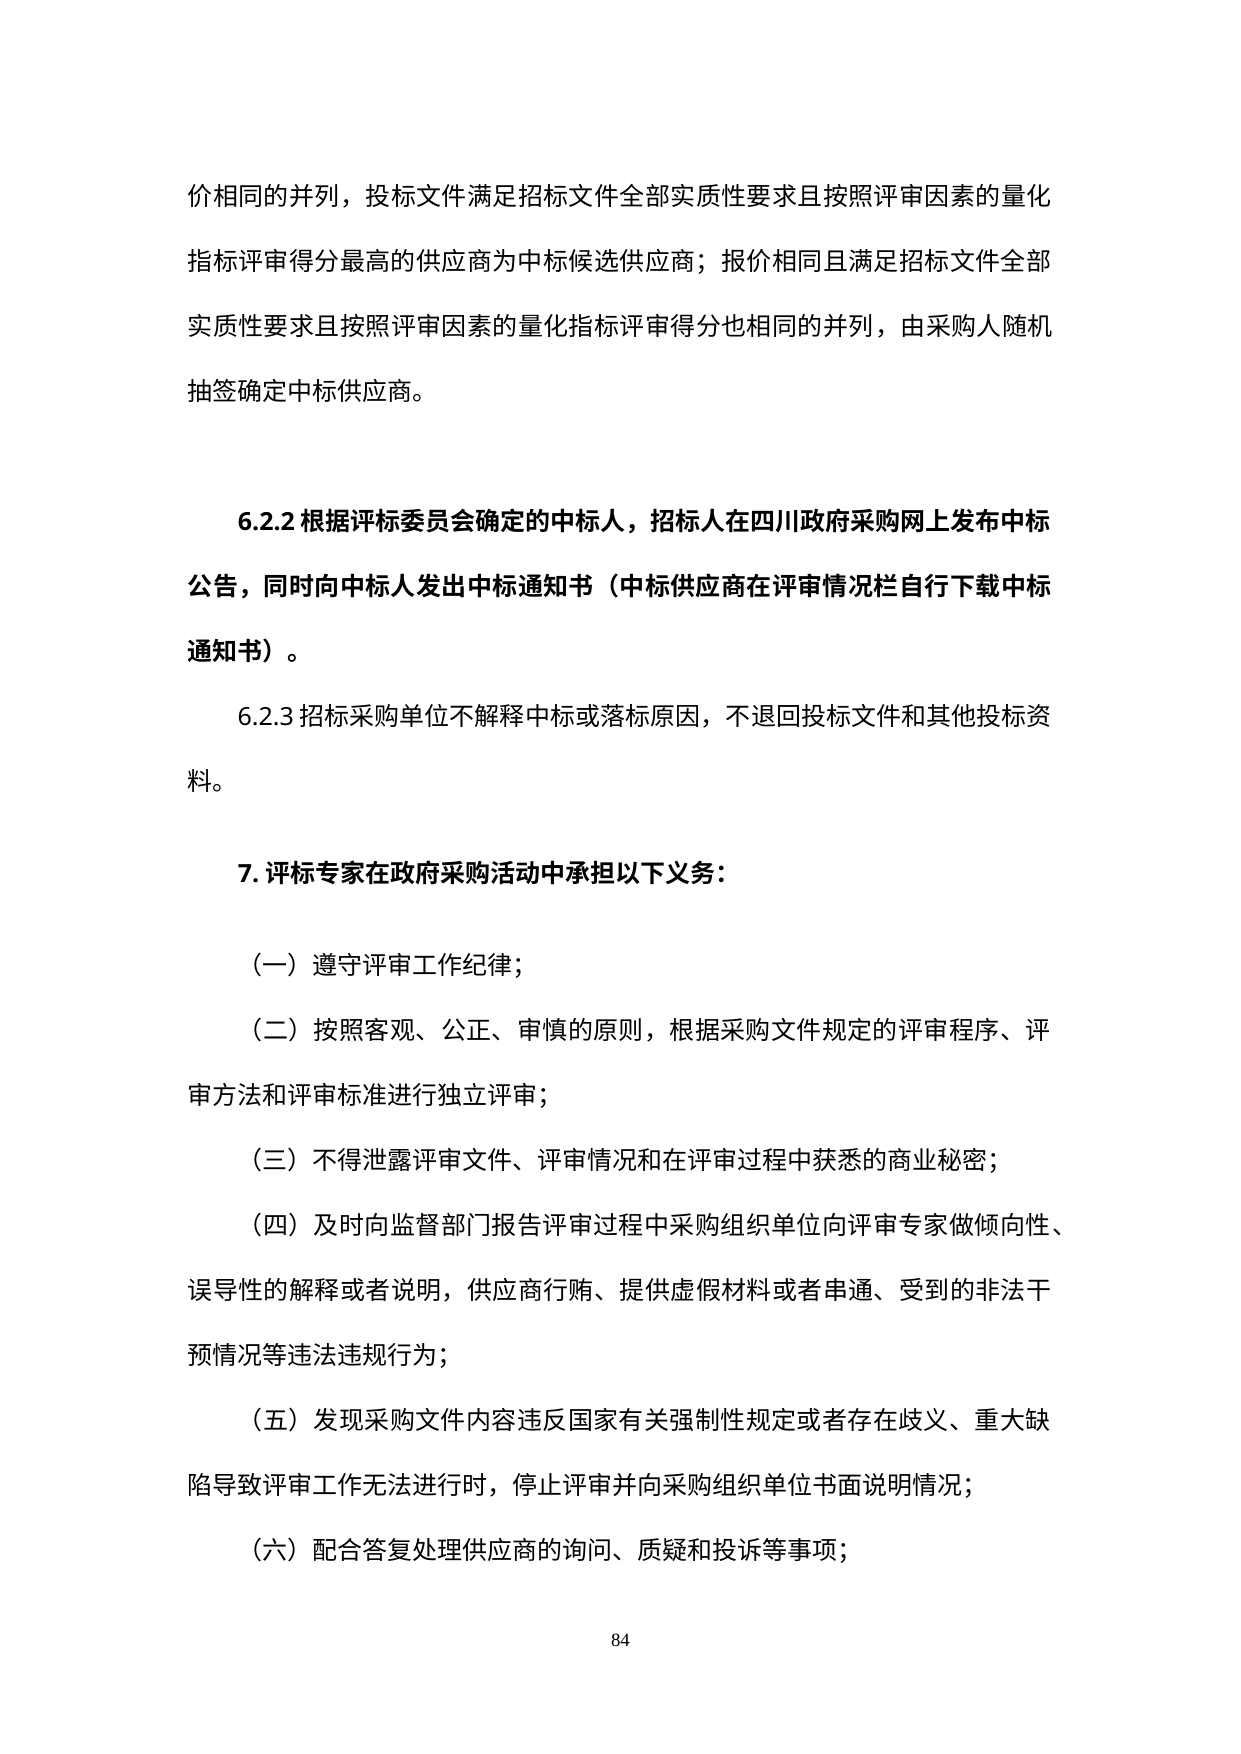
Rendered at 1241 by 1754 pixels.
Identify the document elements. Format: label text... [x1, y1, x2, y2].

text （五）发现采购文件内容违反国家有关强制性规定或者存在歧义、重大缺陷导致评审工作无法进行时，停止评审并向采购组织单位书面说明情况； [187, 1386, 1053, 1516]
text （四）及时向监督部门报告评审过程中采购组织单位向评审专家做倾向性、误导性的解释或者说明，供应商行贿、提供虚假材料或者串通、受到的非法干预情况等违法违规行为； [187, 1191, 1053, 1386]
subtitle 7. 评标专家在政府采购活动中承担以下义务： [187, 839, 1053, 904]
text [187, 162, 1053, 422]
text 6.2.2根据评标委员会确定的中标人，招标人在四川政府采购网上发布中标公告，同时向中标人发出中标通知书（中标供应商在评审情况栏自行下载中标通知书）。 [187, 487, 1053, 682]
text （三）不得泄露评审文件、评审情况和在评审过程中获悉的商业秘密； [187, 1126, 1053, 1191]
text （二）按照客观、公正、审慎的原则，根据采购文件规定的评审程序、评审方法和评审标准进行独立评审； [187, 996, 1053, 1126]
text （六）配合答复处理供应商的询问、质疑和投诉等事项； [187, 1516, 1053, 1581]
text （一）遵守评审工作纪律； [187, 931, 1053, 996]
text 6.2.3招标采购单位不解释中标或落标原因，不退回投标文件和其他投标资料。 [187, 682, 1053, 812]
